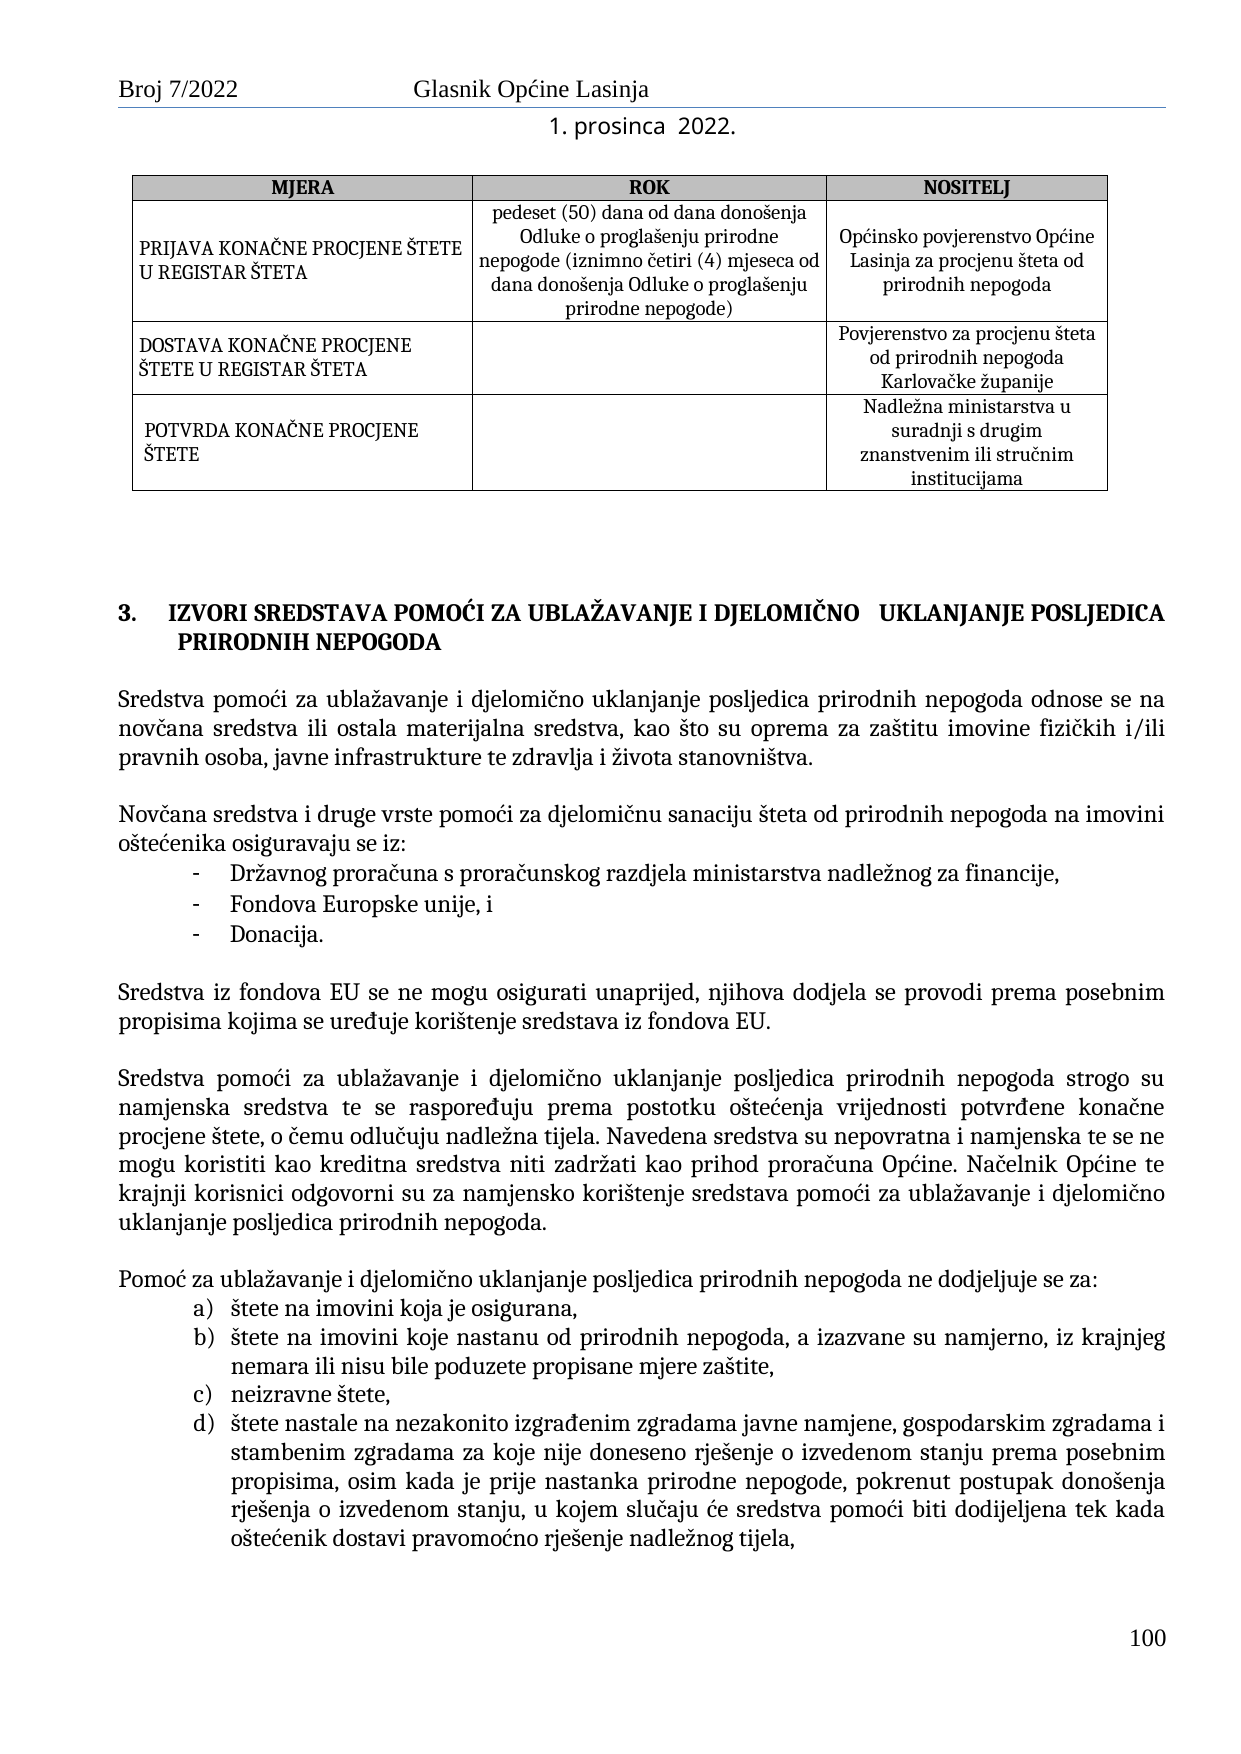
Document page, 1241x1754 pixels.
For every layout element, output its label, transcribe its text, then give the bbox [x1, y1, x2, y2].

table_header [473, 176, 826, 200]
list Fondova Europske unije, i [192, 888, 1166, 919]
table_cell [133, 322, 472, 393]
list Državnog proračuna s proračunskog razdjela ministarstva nadležnog za financije, [192, 858, 1166, 888]
text Pomoć za ublažavanje i djelomično uklanjanje posljedica prirodnih nepogoda ne dodjeljuje se za: [118, 1265, 1166, 1294]
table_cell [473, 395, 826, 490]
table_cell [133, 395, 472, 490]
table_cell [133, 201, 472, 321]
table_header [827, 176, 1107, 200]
text Sredstva pomoći za ublažavanje i djelomično uklanjanje posljedica prirodnih nepogoda strogo su namjenska sredstva te se raspoređuju prema postotku oštećenja vrijednosti potvrđene konačne procjene štete, o čemu odlučuju nadležna tijela. Navedena sredstva su nepovratna i namjenska te se ne mogu koristiti kao kreditna sredstva niti zadržati kao prihod proračuna Općine. Načelnik Općine te krajnji korisnici odgovorni su za namjensko korištenje sredstava pomoći za ublažavanje i djelomično uklanjanje posljedica prirodnih nepogoda. [118, 1064, 1166, 1237]
text Novčana sredstva i druge vrste pomoći za djelomičnu sanaciju šteta od prirodnih nepogoda na imovini oštećenika osiguravaju se iz: [118, 800, 1166, 858]
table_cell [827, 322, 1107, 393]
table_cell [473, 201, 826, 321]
list štete na imovini koje nastanu od prirodnih nepogoda, a izazvane su namjerno, iz krajnjeg nemara ili nisu bile poduzete propisane mjere zaštite, [193, 1323, 1166, 1380]
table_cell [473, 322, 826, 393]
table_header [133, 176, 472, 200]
list štete nastale na nezakonito izgrađenim zgradama javne namjene, gospodarskim zgradama i stambenim zgradama za koje nije doneseno rješenje o izvedenom stanju prema posebnim propisima, osim kada je prije nastanka prirodne nepogode, pokrenut postupak donošenja rješenja o izvedenom stanju, u kojem slučaju će sredstva pomoći biti dodijeljena tek kada oštećenik dostavi pravomoćno rješenje nadležnog tijela, [193, 1409, 1166, 1553]
text Sredstva pomoći za ublažavanje i djelomično uklanjanje posljedica prirodnih nepogoda odnose se na novčana sredstva ili ostala materijalna sredstva, kao što su oprema za zaštitu imovine fizičkih i/ili pravnih osoba, javne infrastrukture te zdravlja i života stanovništva. [118, 685, 1166, 771]
list štete na imovini koja je osigurana, [193, 1294, 1166, 1323]
list Donacija. [192, 919, 1166, 949]
subtitle 3. IZVORI SREDSTAVA POMOĆI ZA UBLAŽAVANJE I DJELOMIČNO UKLANJANJE POSLJEDICA PRIRODNIH NEPOGODA [118, 599, 1166, 656]
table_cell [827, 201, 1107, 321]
text Sredstva iz fondova EU se ne mogu osigurati unaprijed, njihova dodjela se provodi prema posebnim propisima kojima se uređuje korištenje sredstava iz fondova EU. [118, 978, 1166, 1035]
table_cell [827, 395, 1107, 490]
list neizravne štete, [193, 1380, 1166, 1409]
